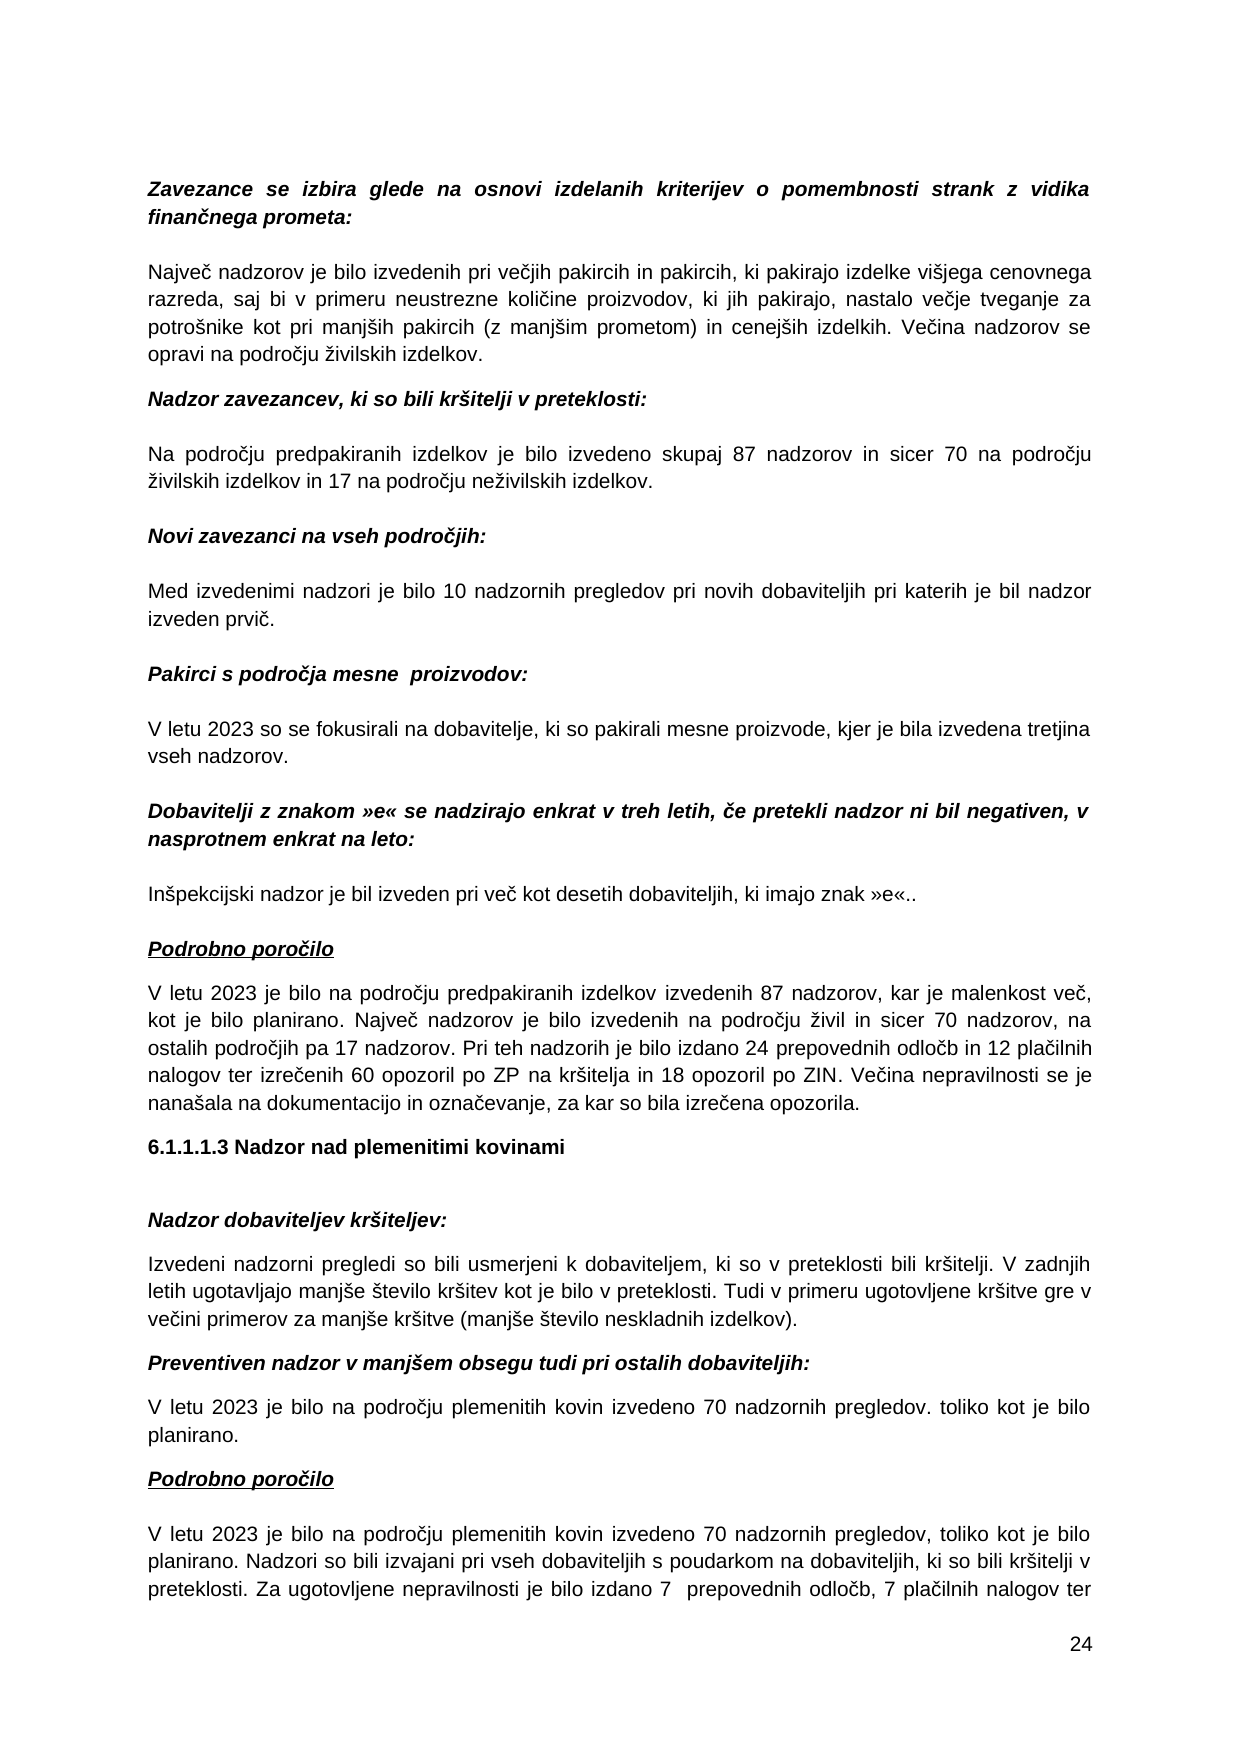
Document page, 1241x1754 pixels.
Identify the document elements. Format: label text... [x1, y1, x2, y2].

text Na področju predpakiranih izdelkov je bilo izvedeno skupaj 87 nadzorov in sicer 70 na področju živilskih izdelkov in 17 na področju neživilskih izdelkov. [148, 441, 1093, 493]
text Med izvedenimi nadzori je bilo 10 nadzornih pregledov pri novih dobaviteljih pri katerih je bil nadzor izveden prvič. [148, 579, 1093, 630]
subtitle 6.1.1.1.3 Nadzor nad plemenitimi kovinami [148, 1135, 1093, 1159]
text Dobavitelji z znakom »e« se nadzirajo enkrat v treh letih, če pretekli nadzor ni bil negativen, v nasprotnem enkrat na leto: [148, 799, 1093, 850]
text Zavezance se izbira glede na osnovi izdelanih kriterijev o pomembnosti strank z vidika finančnega prometa: [148, 177, 1093, 229]
text Izvedeni nadzorni pregledi so bili usmerjeni k dobaviteljem, ki so v preteklosti bili kršitelji. V zadnjih letih ugotavljajo manjše število kršitev kot je bilo v preteklosti. Tudi v primeru ugotovljene kršitve gre v večini primerov za manjše kršitve (manjše število neskladnih izdelkov). [148, 1252, 1093, 1331]
text V letu 2023 so se fokusirali na dobavitelje, ki so pakirali mesne proizvode, kjer je bila izvedena tretjina vseh nadzorov. [148, 716, 1093, 768]
text Novi zavezanci na vseh področjih: [148, 524, 1093, 548]
text Pakirci s področja mesne proizvodov: [148, 661, 1093, 685]
list Nadzor zavezancev, ki so bili kršitelji v preteklosti: [148, 386, 1093, 410]
text Preventiven nadzor v manjšem obsegu tudi pri ostalih dobaviteljih: [148, 1351, 1093, 1375]
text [148, 1522, 1093, 1601]
text Inšpekcijski nadzor je bil izveden pri več kot desetih dobaviteljih, ki imajo znak »e«.. [148, 881, 1093, 905]
text Podrobno poročilo [148, 936, 1093, 960]
text Podrobno poročilo [148, 1467, 1093, 1491]
text V letu 2023 je bilo na področju plemenitih kovin izvedeno 70 nadzornih pregledov. toliko kot je bilo planirano. [148, 1395, 1093, 1446]
text V letu 2023 je bilo na področju predpakiranih izdelkov izvedenih 87 nadzorov, kar je malenkost več, kot je bilo planirano. Največ nadzorov je bilo izvedenih na področju živil in sicer 70 nadzorov, na ostalih področjih pa 17 nadzorov. Pri teh nadzorih je bilo izdano 24 prepovednih odločb in 12 plačilnih nalogov ter izrečenih 60 opozoril po ZP na kršitelja in 18 opozoril po ZIN. Večina nepravilnosti se je nanašala na dokumentacijo in označevanje, za kar so bila izrečena opozorila. [148, 981, 1093, 1114]
text Nadzor dobaviteljev kršiteljev: [148, 1207, 1093, 1231]
text Največ nadzorov je bilo izvedenih pri večjih pakircih in pakircih, ki pakirajo izdelke višjega cenovnega razreda, saj bi v primeru neustrezne količine proizvodov, ki jih pakirajo, nastalo večje tveganje za potrošnike kot pri manjših pakircih (z manjšim prometom) in cenejših izdelkih. Večina nadzorov se opravi na področju živilskih izdelkov. [148, 260, 1093, 366]
